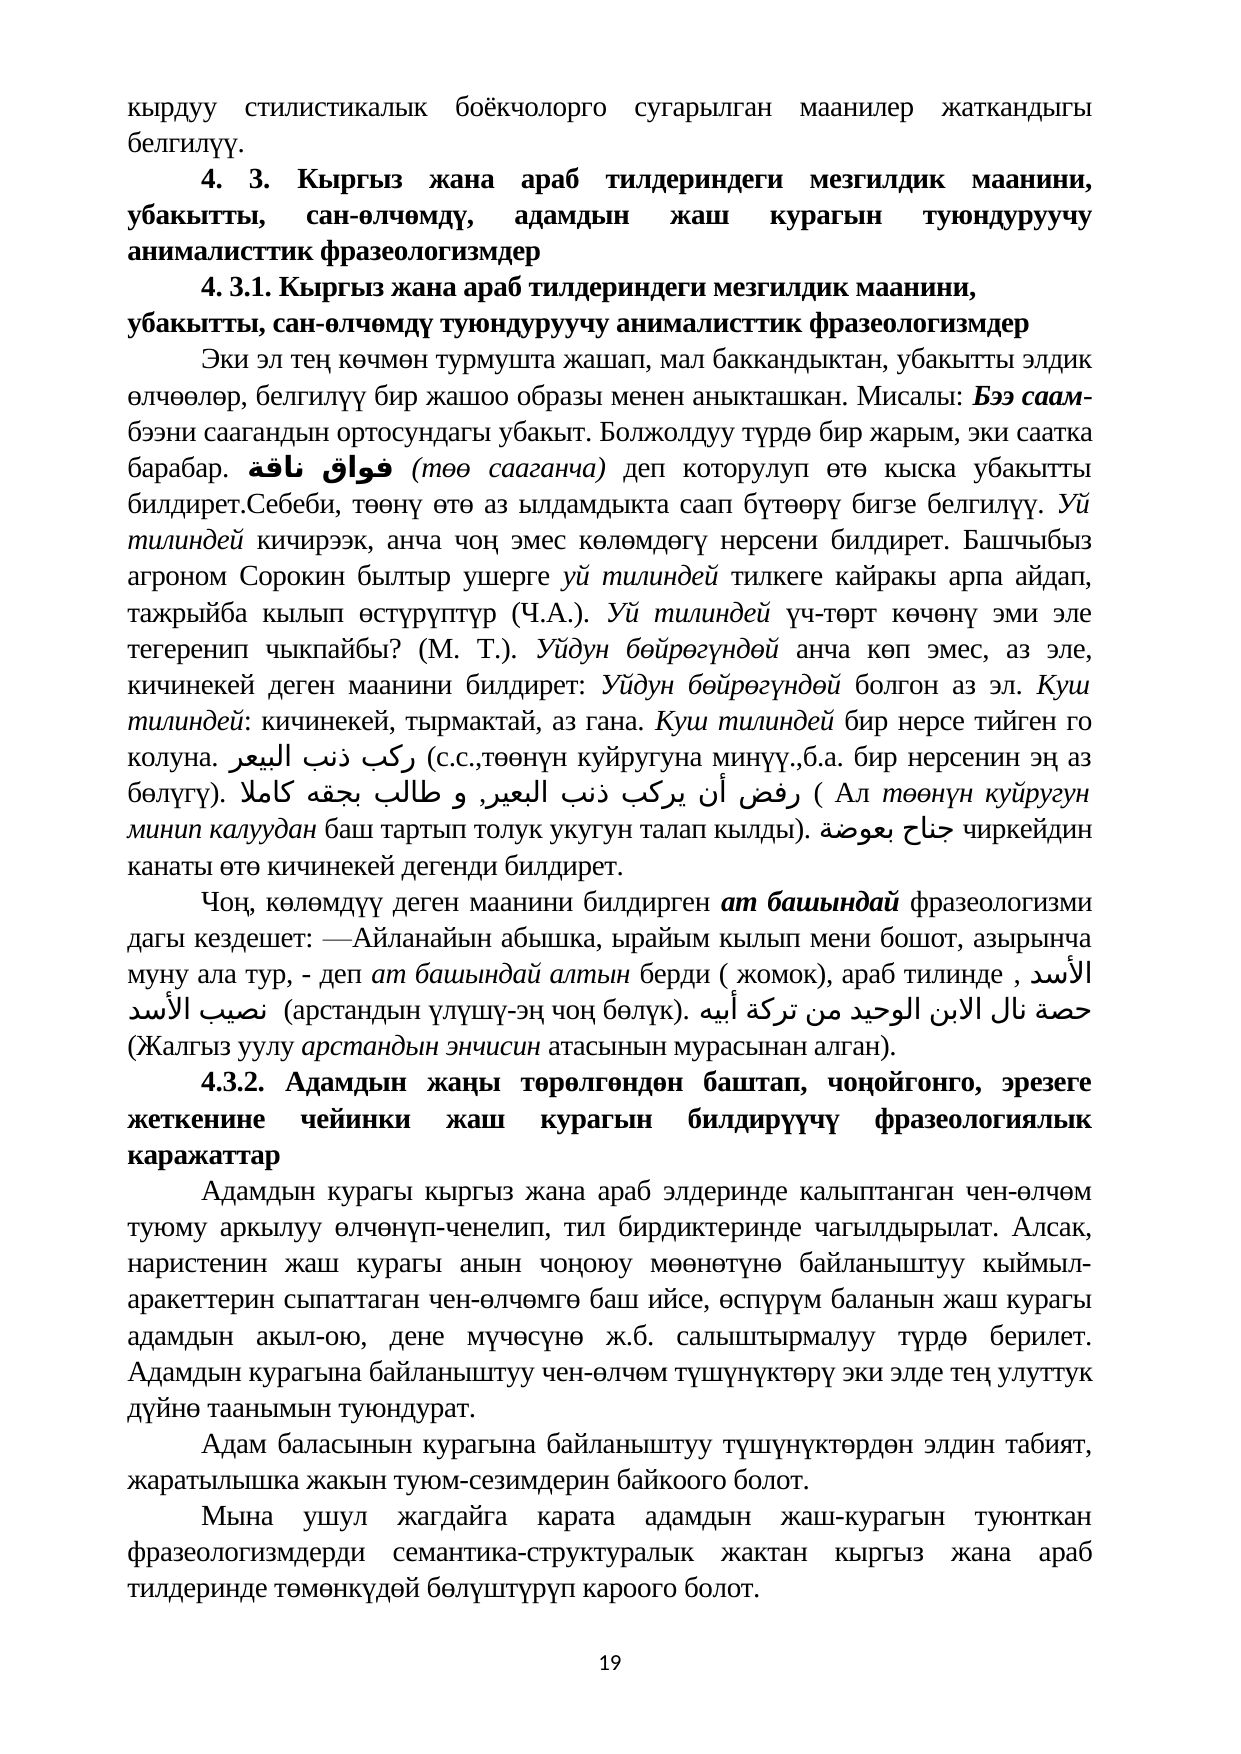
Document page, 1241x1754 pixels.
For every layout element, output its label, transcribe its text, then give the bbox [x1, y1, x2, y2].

text Эки эл тең көчмөн турмушта жашап, мал баккандыктан, убакытты элдик өлчөөлөр, белгилүү бир жашоо образы менен аныкташкан. Мисалы: Бээ саам-бээни саагандын ортосундагы убакыт. Болжолдуу түрдө бир жарым, эки саатка барабар. فواق ناقة (төө сааганча) деп которулуп өтө кыска убакытты билдирет.Себеби, төөнү өтө аз ылдамдыкта саап бүтөөрү бигзе белгилүү. Уй тилиндей кичирээк, анча чоң эмес көлөмдөгү нерсени билдирет. Башчыбыз агроном Сорокин былтыр ушерге уй тилиндей тилкеге кайракы арпа айдап, тажрыйба кылып өстүрүптүр (Ч.А.). Уй тилиндей үч-төрт көчөнү эми эле тегеренип чыкпайбы? (М. Т.). Уйдун бөйрөгүндөй анча көп эмес, аз эле, кичинекей деген маанини билдирет: Уйдун бөйрөгүндөй болгон аз эл. Куш тилиндей: кичинекей, тырмактай, аз гана. Куш тилиндей бир нерсе тийген го колуна. ركب ذنب البيعر (с.с.,төөнүн куйругуна минүү.,б.а. бир нерсенин эң аз бөлүгү). رفض أن يركب ذنب البعير, و طالب بجقه كاملا ( Ал төөнүн куйругун минип калуудан баш тартып толук укугун талап кылды). جناح بعوضة чиркейдин канаты өтө кичинекей дегенди билдирет. [127, 342, 1092, 881]
text Мына ушул жагдайга карата адамдын жаш-курагын туюнткан фразеологизмдерди семантика-структуралык жактан кыргыз жана араб тилдеринде төмөнкүдөй бөлүштүрүп кароого болот. [127, 1498, 1092, 1604]
text Адам баласынын курагына байланыштуу түшүнүктөрдөн элдин табият, жаратылышка жакын туюм-сезимдерин байкоого болот. [127, 1426, 1092, 1496]
text Чоң, көлөмдүү деген маанини билдирген ат башындай фразеологизми дагы кездешет: —Айланайын абышка, ырайым кылып мени бошот, азырынча муну ала тур, - деп ат башындай алтын берди ( жомок), араб тилинде الأسد , نصيب الأسد (арстандын үлүшү-эң чоң бөлүк). حصة نال الابن الوحيد من تركة أبيه (Жалгыз уулу арстандын энчисин атасынын мурасынан алган). [127, 884, 1092, 1062]
text Адамдын курагы кыргыз жана араб элдеринде калыптанган чен-өлчөм туюму аркылуу өлчөнүп-ченелип, тил бирдиктеринде чагылдырылат. Алсак, наристенин жаш курагы анын чоңоюу мөөнөтүнө байланыштуу кыймыл-аракеттерин сыпаттаган чен-өлчөмгө баш ийсе, өспүрүм баланын жаш курагы адамдын акыл-ою, дене мүчөсүнө ж.б. салыштырмалуу түрдө берилет. Адамдын курагына байланыштуу чен-өлчөм түшүнүктөрү эки элде тең улуттук дүйнө таанымын туюндурат. [127, 1173, 1092, 1423]
text 4. 3. Кыргыз жана араб тилдериндеги мезгилдик маанини, убакытты, сан-өлчөмдү, адамдын жаш курагын туюндуруучу анималисттик фразеологизмдер [127, 161, 1092, 267]
text 4. 3.1. Кыргыз жана араб тилдериндеги мезгилдик маанини, убакытты, сан-өлчөмдү туюндуруучу анималисттик фразеологизмдер [127, 269, 1092, 339]
text 4.3.2. Адамдын жаңы төрөлгөндөн баштап, чоңойгонго, эрезеге жеткенине чейинки жаш курагын билдирүүчү фразеологиялык каражаттар [127, 1064, 1092, 1170]
